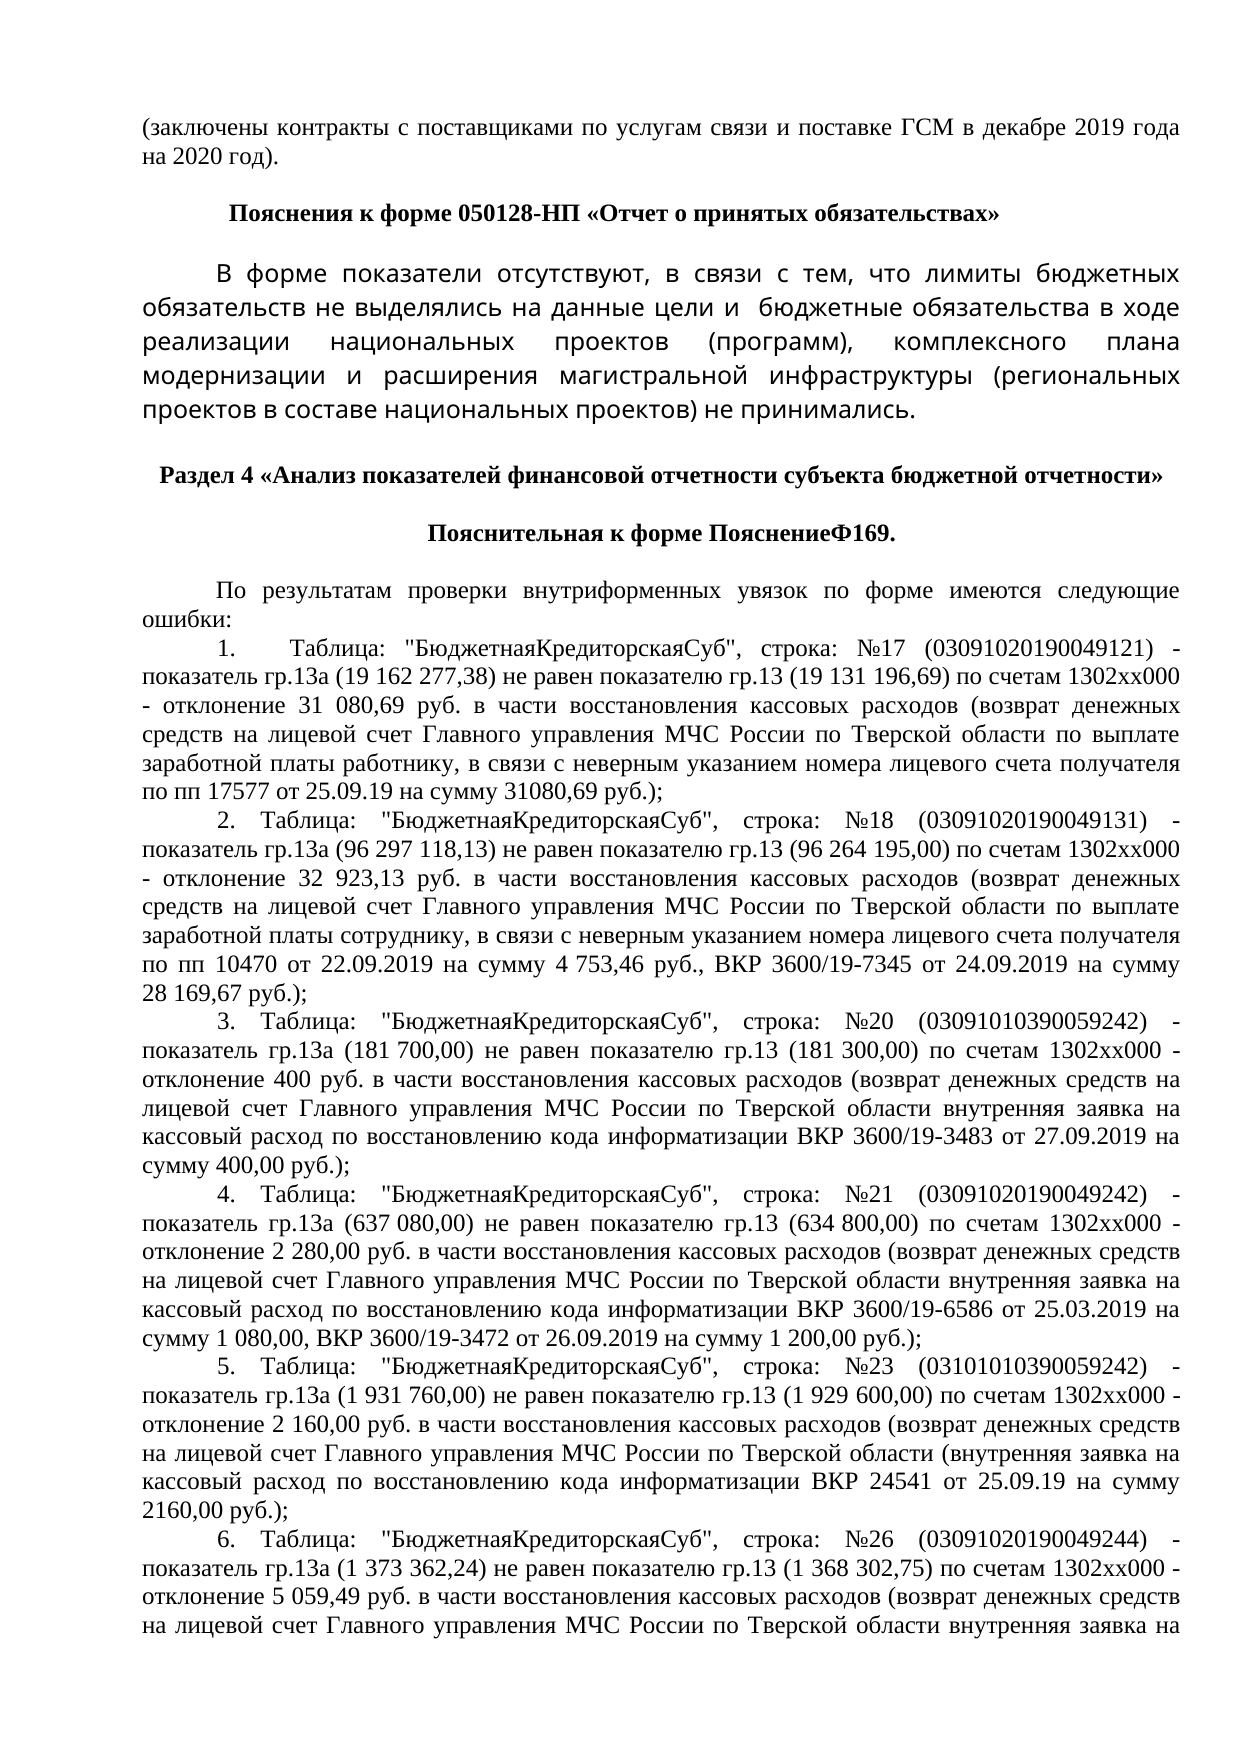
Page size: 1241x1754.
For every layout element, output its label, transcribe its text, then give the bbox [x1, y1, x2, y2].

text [142, 1524, 1181, 1639]
text 4. Таблица: "БюджетнаяКредиторскаяСуб", строка: №21 (03091020190049242) - показатель гр.13а (637 080,00) не равен показателю гр.13 (634 800,00) по счетам 1302хх000 - отклонение 2 280,00 руб. в части восстановления кассовых расходов (возврат денежных средств на лицевой счет Главного управления МЧС России по Тверской области внутренняя заявка на кассовый расход по восстановлению кода информатизации ВКР 3600/19-6586 от 25.03.2019 на сумму 1 080,00, ВКР 3600/19-3472 от 26.09.2019 на сумму 1 200,00 руб.); [142, 1179, 1181, 1351]
text В форме показатели отсутствуют, в связи с тем, что лимиты бюджетных обязательств не выделялись на данные цели и бюджетные обязательства в ходе реализации национальных проектов (программ), комплексного плана модернизации и расширения магистральной инфраструктуры (региональных проектов в составе национальных проектов) не принимались. [142, 256, 1181, 426]
text Раздел 4 «Анализ показателей финансовой отчетности субъекта бюджетной отчетности» [142, 460, 1181, 489]
text Пояснения к форме 050128-НП «Отчет о принятых обязательствах» [48, 198, 1181, 227]
text 2. Таблица: "БюджетнаяКредиторскаяСуб", строка: №18 (03091020190049131) - показатель гр.13а (96 297 118,13) не равен показателю гр.13 (96 264 195,00) по счетам 1302хх000 - отклонение 32 923,13 руб. в части восстановления кассовых расходов (возврат денежных средств на лицевой счет Главного управления МЧС России по Тверской области по выплате заработной платы сотруднику, в связи с неверным указанием номера лицевого счета получателя по пп 10470 от 22.09.2019 на сумму 4 753,46 руб., ВКР 3600/19-7345 от 24.09.2019 на сумму 28 169,67 руб.); [142, 805, 1181, 1006]
text 3. Таблица: "БюджетнаяКредиторскаяСуб", строка: №20 (03091010390059242) - показатель гр.13а (181 700,00) не равен показателю гр.13 (181 300,00) по счетам 1302хх000 - отклонение 400 руб. в части восстановления кассовых расходов (возврат денежных средств на лицевой счет Главного управления МЧС России по Тверской области внутренняя заявка на кассовый расход по восстановлению кода информатизации ВКР 3600/19-3483 от 27.09.2019 на сумму 400,00 руб.); [142, 1006, 1181, 1179]
text 5. Таблица: "БюджетнаяКредиторскаяСуб", строка: №23 (03101010390059242) - показатель гр.13а (1 931 760,00) не равен показателю гр.13 (1 929 600,00) по счетам 1302хх000 - отклонение 2 160,00 руб. в части восстановления кассовых расходов (возврат денежных средств на лицевой счет Главного управления МЧС России по Тверской области (внутренняя заявка на кассовый расход по восстановлению кода информатизации ВКР 24541 от 25.09.19 на сумму 2160,00 руб.); [142, 1351, 1181, 1524]
text По результатам проверки внутриформенных увязок по форме имеются следующие ошибки: [142, 575, 1181, 633]
text 1. Таблица: "БюджетнаяКредиторскаяСуб", строка: №17 (03091020190049121) - показатель гр.13а (19 162 277,38) не равен показателю гр.13 (19 131 196,69) по счетам 1302хх000 - отклонение 31 080,69 руб. в части восстановления кассовых расходов (возврат денежных средств на лицевой счет Главного управления МЧС России по Тверской области по выплате заработной платы работнику, в связи с неверным указанием номера лицевого счета получателя по пп 17577 от 25.09.19 на сумму 31080,69 руб.); [142, 633, 1181, 805]
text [142, 112, 1181, 169]
text Пояснительная к форме ПояснениеФ169. [142, 518, 1181, 546]
